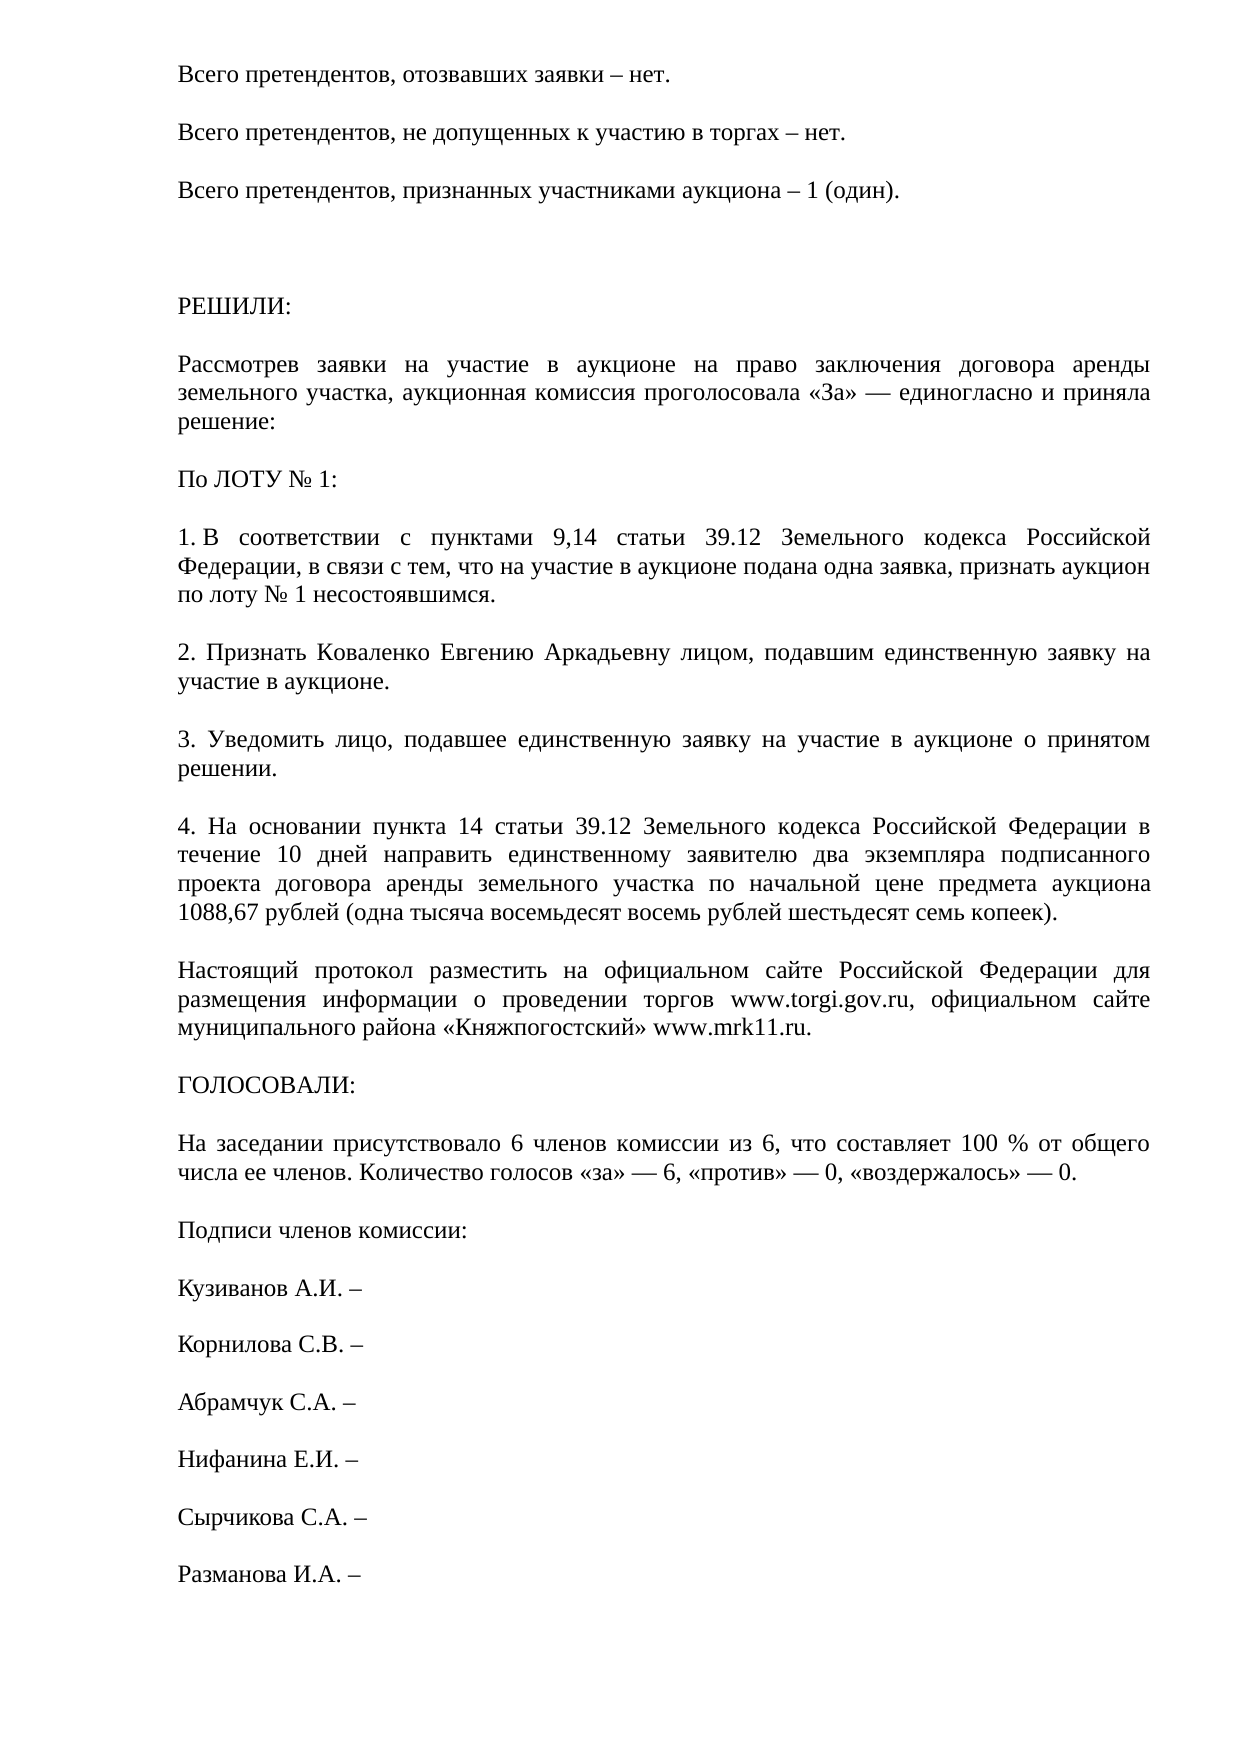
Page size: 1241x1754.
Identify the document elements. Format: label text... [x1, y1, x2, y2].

text Всего претендентов, признанных участниками аукциона – 1 (один). [177, 175, 1152, 204]
text Настоящий протокол разместить на официальном сайте Российской Федерации для размещения информации о проведении торгов www.torgi.gov.ru, официальном сайте муниципального района «Княжпогостский» www.mrk11.ru. [177, 955, 1152, 1041]
text РЕШИЛИ: [177, 291, 1152, 319]
text По ЛОТУ № 1: [177, 464, 1152, 493]
text 4. На основании пункта 14 статьи 39.12 Земельного кодекса Российской Федерации в течение 10 дней направить единственному заявителю два экземпляра подписанного проекта договора аренды земельного участка по начальной цене предмета аукциона 1088,67 рублей (одна тысяча восемьдесят восемь рублей шестьдесят семь копеек). [177, 811, 1152, 926]
text Подписи членов комиссии: [177, 1215, 1152, 1244]
text 1. В соответствии с пунктами 9,14 статьи 39.12 Земельного кодекса Российской Федерации, в связи с тем, что на участие в аукционе подана одна заявка, признать аукцион по лоту № 1 несостоявшимся. [177, 522, 1152, 608]
text Нифанина Е.И. – [177, 1444, 1152, 1473]
text Разманова И.А. – [177, 1559, 1152, 1588]
text Кузиванов А.И. – [177, 1273, 1152, 1302]
text Корнилова С.В. – [177, 1329, 1152, 1358]
text На заседании присутствовало 6 членов комиссии из 6, что составляет 100 % от общего числа ее членов. Количество голосов «за» — 6, «против» — 0, «воздержалось» — 0. [177, 1128, 1152, 1186]
text Рассмотрев заявки на участие в аукционе на право заключения договора аренды земельного участка, аукционная комиссия проголосовала «За» — единогласно и приняла решение: [177, 349, 1152, 435]
text Абрамчук С.А. – [177, 1387, 1152, 1416]
text Всего претендентов, не допущенных к участию в торгах – нет. [177, 117, 1152, 146]
text Всего претендентов, отозвавших заявки – нет. [177, 59, 1152, 88]
text ГОЛОСОВАЛИ: [177, 1070, 1152, 1099]
text Сырчикова С.А. – [177, 1502, 1152, 1531]
text 3. Уведомить лицо, подавшее единственную заявку на участие в аукционе о принятом решении. [177, 724, 1152, 782]
text 2. Признать Коваленко Евгению Аркадьевну лицом, подавшим единственную заявку на участие в аукционе. [177, 637, 1152, 695]
